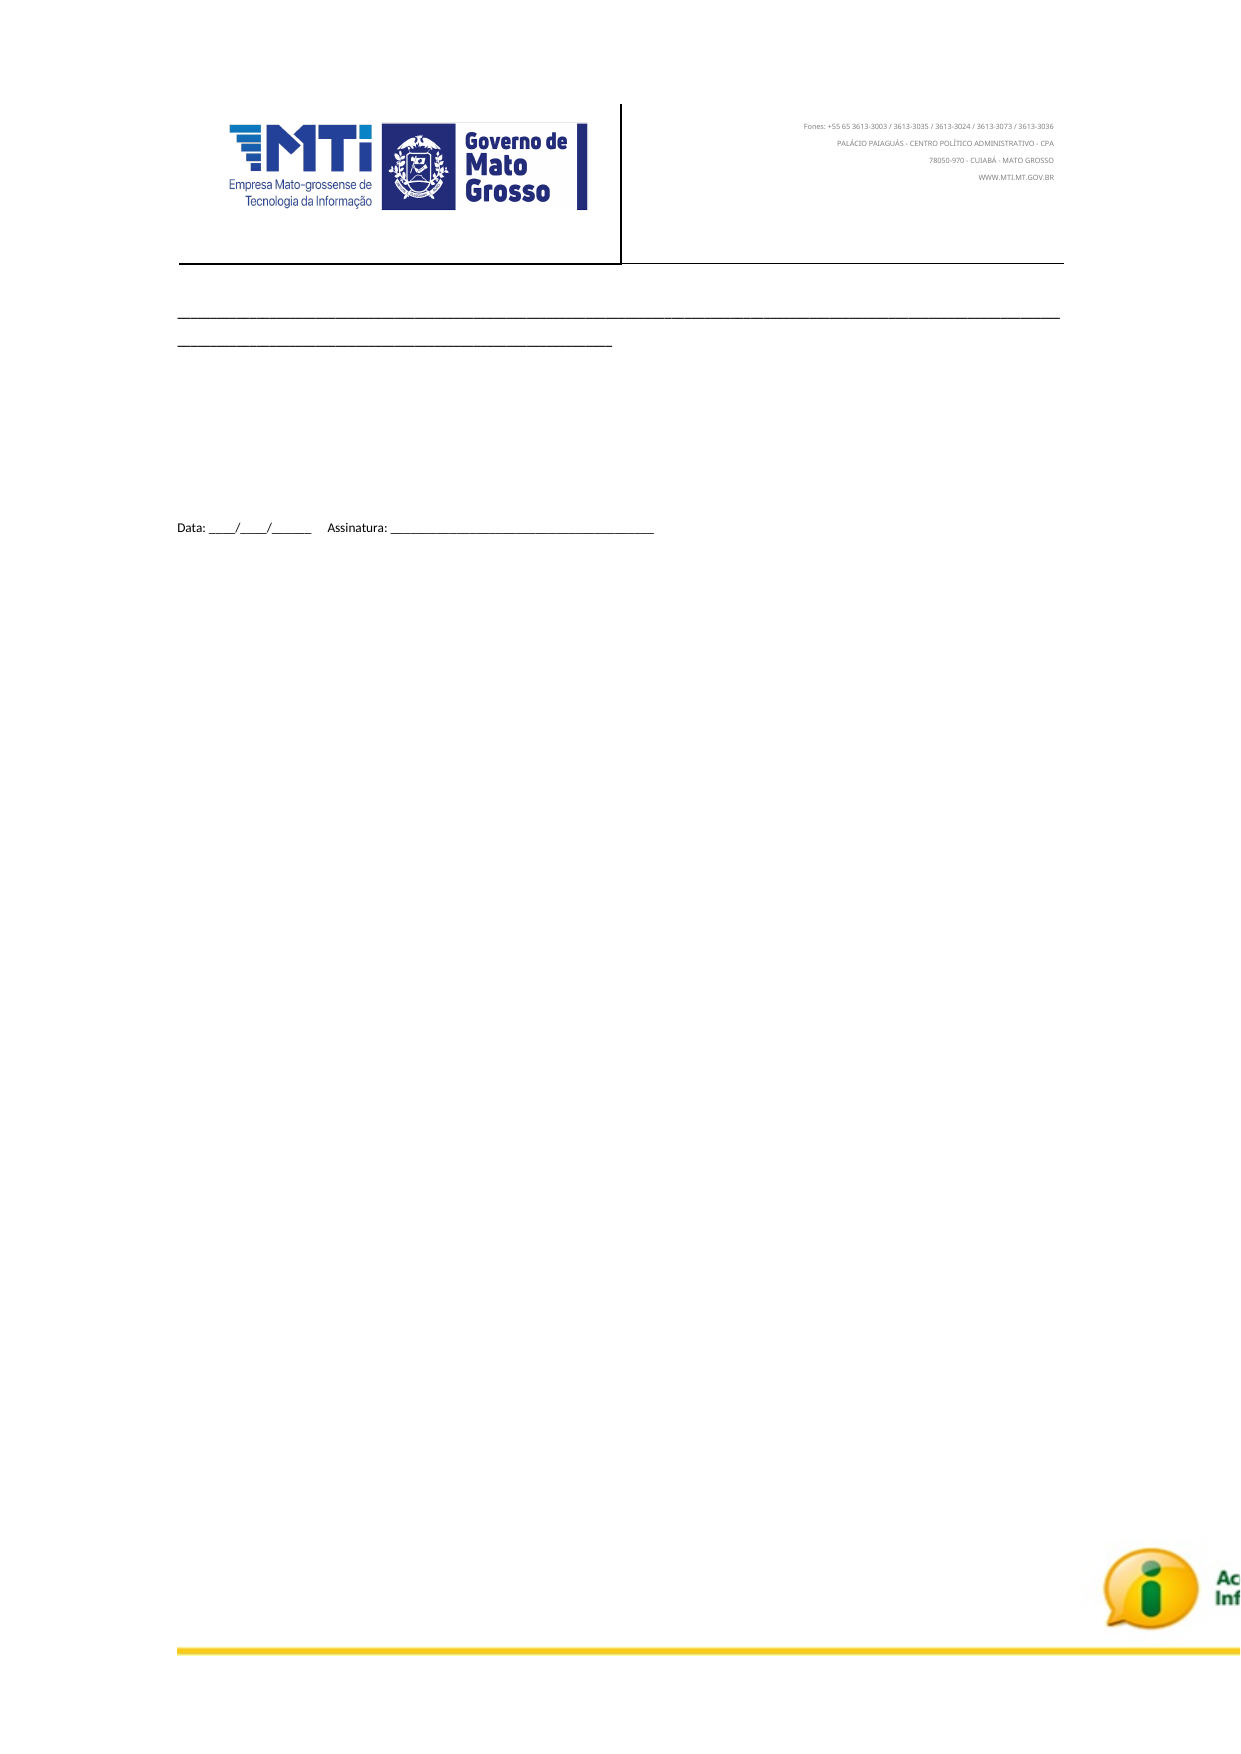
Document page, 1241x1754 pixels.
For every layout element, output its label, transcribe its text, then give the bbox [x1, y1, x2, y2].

picture [188, 114, 609, 213]
picture [177, 1519, 1241, 1656]
text Data: ____/____/______ Assinatura: ________________________________________ [177, 508, 1063, 536]
